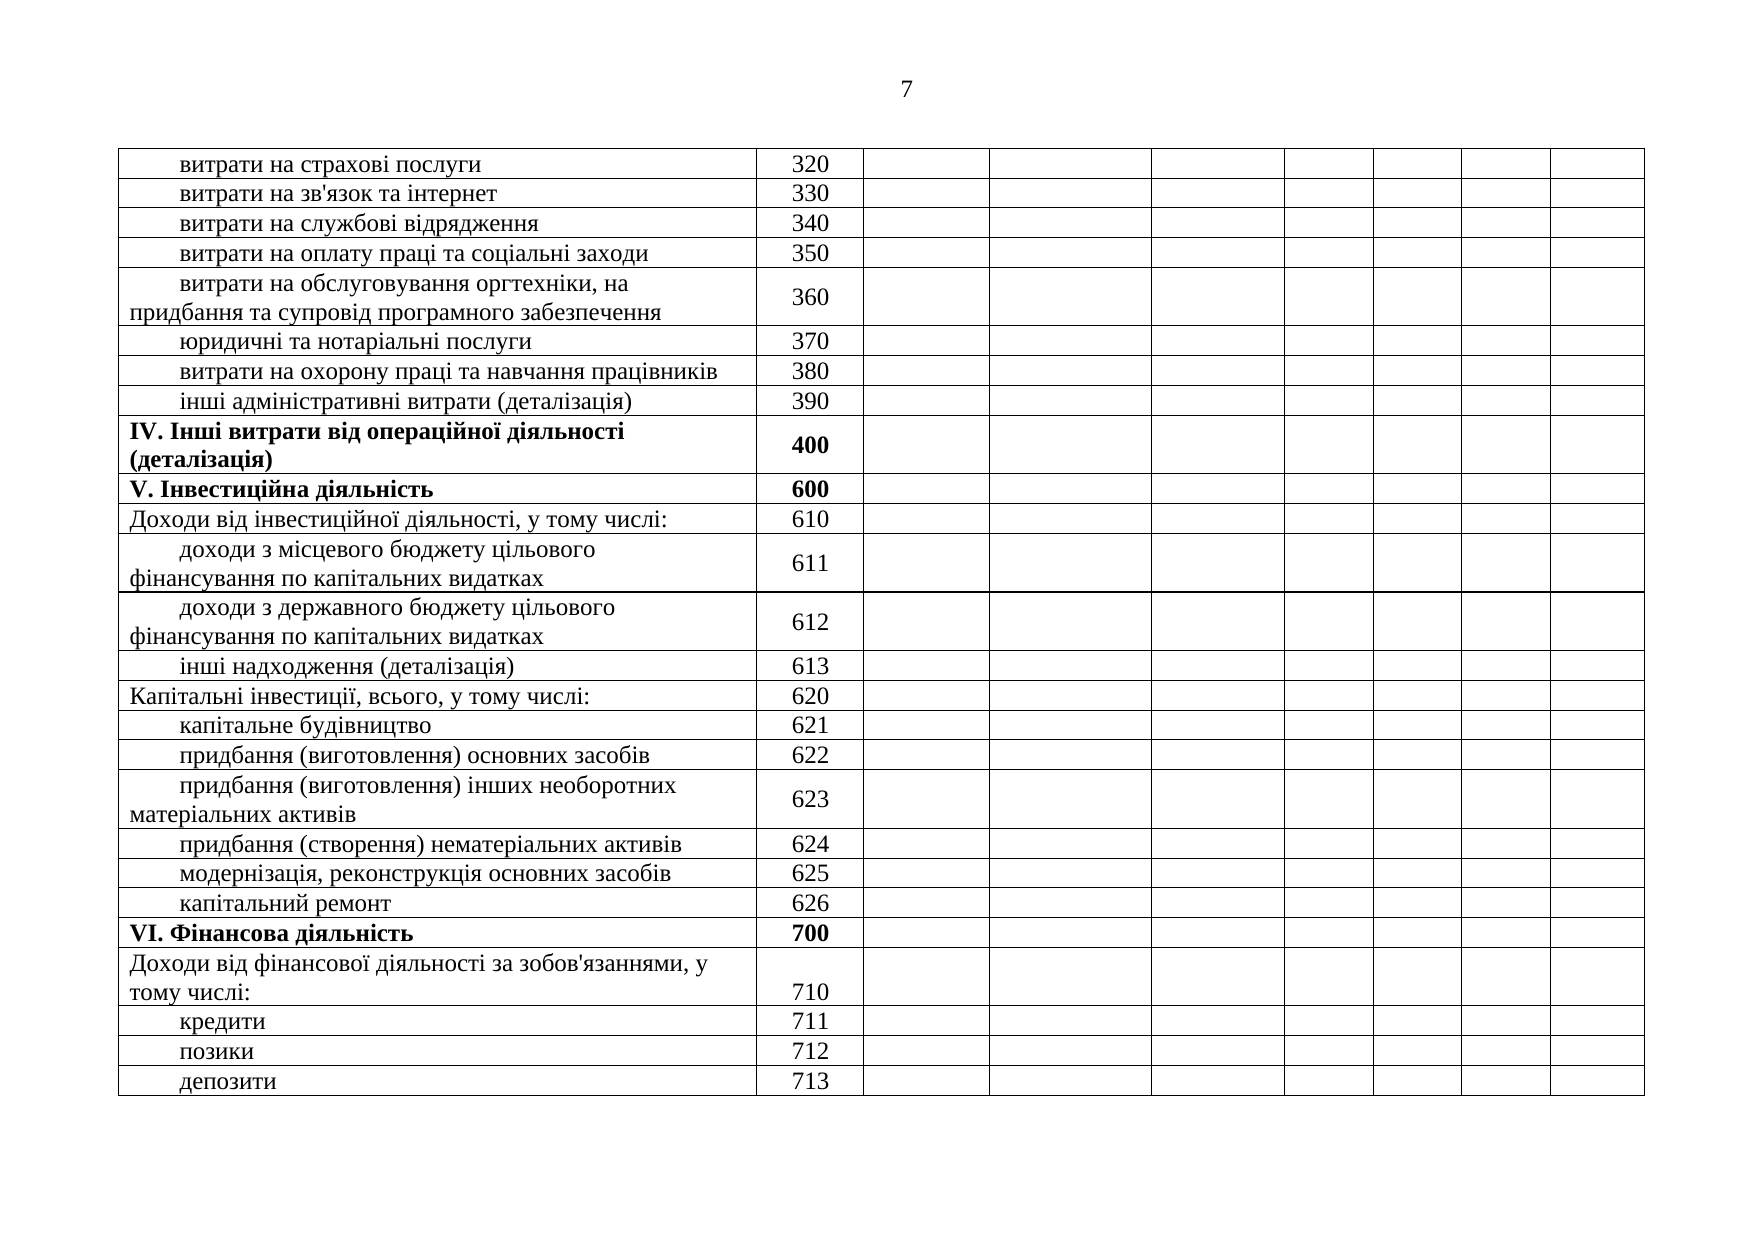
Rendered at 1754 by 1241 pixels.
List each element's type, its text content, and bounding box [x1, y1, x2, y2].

table_cell [1462, 386, 1550, 415]
table_cell [864, 948, 989, 1005]
table_cell [1551, 504, 1644, 533]
table_cell [864, 356, 989, 385]
table_cell Капітальні інвестиції, всього, у тому числі: [119, 681, 756, 709]
table_cell [1285, 208, 1373, 237]
table_cell [1285, 1036, 1373, 1065]
table_cell [1374, 888, 1461, 917]
table_cell [1374, 1006, 1461, 1035]
table_cell [1462, 179, 1550, 207]
table_cell [990, 918, 1151, 947]
table_cell 360 [757, 268, 863, 325]
table_cell [1374, 770, 1461, 828]
table_cell [1374, 651, 1461, 680]
table_cell [1152, 681, 1284, 709]
table_cell [1551, 1006, 1644, 1035]
table_cell [1551, 1066, 1644, 1095]
table_cell капітальний ремонт [119, 888, 756, 917]
table_cell [1462, 268, 1550, 325]
table_cell [1551, 918, 1644, 947]
table_cell [1374, 593, 1461, 650]
table_cell [864, 770, 989, 828]
table_cell [990, 1006, 1151, 1035]
table_cell [1285, 711, 1373, 739]
table_cell [1462, 888, 1550, 917]
table_cell [990, 740, 1151, 769]
table_cell [1285, 474, 1373, 503]
table_cell [864, 208, 989, 237]
table_cell [1462, 149, 1550, 177]
table_cell 624 [757, 829, 863, 857]
table_cell 620 [757, 681, 863, 709]
table_cell [1551, 474, 1644, 503]
table_cell [1374, 326, 1461, 355]
table_cell [1374, 179, 1461, 207]
table_cell [1551, 948, 1644, 1005]
table_cell [1152, 238, 1284, 267]
table_cell [1152, 208, 1284, 237]
table_cell [1152, 534, 1284, 591]
table_cell [1374, 829, 1461, 857]
table_cell [1285, 681, 1373, 709]
table_cell придбання (створення) нематеріальних активів [119, 829, 756, 857]
table_cell [1374, 859, 1461, 887]
table_cell [1462, 593, 1550, 650]
table_cell [864, 1006, 989, 1035]
table_cell [1152, 918, 1284, 947]
table_cell [864, 416, 989, 473]
table_cell [1152, 948, 1284, 1005]
table_cell доходи з державного бюджету цільового фінансування по капітальних видатках [119, 593, 756, 650]
table_cell 390 [757, 386, 863, 415]
table_cell [1551, 149, 1644, 177]
table_cell [1462, 859, 1550, 887]
table_cell 340 [757, 208, 863, 237]
table_cell [1551, 651, 1644, 680]
table_cell 380 [757, 356, 863, 385]
table_cell 600 [757, 474, 863, 503]
table_cell [1462, 326, 1550, 355]
table_cell [1152, 711, 1284, 739]
table_cell [1551, 179, 1644, 207]
table_cell [1374, 1066, 1461, 1095]
table_cell 713 [757, 1066, 863, 1095]
table_cell [1374, 238, 1461, 267]
table_cell витрати на оплату праці та соціальні заходи [119, 238, 756, 267]
table_cell [1462, 504, 1550, 533]
table_cell [1551, 208, 1644, 237]
table_cell [1551, 859, 1644, 887]
table_cell [990, 386, 1151, 415]
table_cell [990, 1066, 1151, 1095]
table_cell витрати на страхові послуги [119, 149, 756, 177]
table_cell [1285, 829, 1373, 857]
table_cell [1462, 416, 1550, 473]
table_cell [1551, 1036, 1644, 1065]
table_cell [990, 534, 1151, 591]
table_cell [1152, 859, 1284, 887]
table_cell [864, 740, 989, 769]
table_cell [1551, 386, 1644, 415]
table_cell [864, 268, 989, 325]
table_cell [1551, 326, 1644, 355]
table_cell [864, 1066, 989, 1095]
table_cell [1374, 711, 1461, 739]
table_cell [990, 208, 1151, 237]
table_cell [864, 534, 989, 591]
table_cell 622 [757, 740, 863, 769]
table_cell [1152, 888, 1284, 917]
table_cell 320 [757, 149, 863, 177]
table_cell [1462, 1006, 1550, 1035]
table_cell [1285, 770, 1373, 828]
table_cell 626 [757, 888, 863, 917]
table_cell [1152, 829, 1284, 857]
table_cell [1374, 948, 1461, 1005]
table_cell [1285, 918, 1373, 947]
table_cell 625 [757, 859, 863, 887]
table_cell [990, 711, 1151, 739]
table_cell інші надходження (деталізація) [119, 651, 756, 680]
table_cell [1285, 504, 1373, 533]
table_cell [1285, 356, 1373, 385]
table_cell [1462, 681, 1550, 709]
table_cell [1152, 1066, 1284, 1095]
table_cell [1285, 1066, 1373, 1095]
table_cell IV. Інші витрати від операційної діяльності (деталізація) [119, 416, 756, 473]
table_cell [1285, 268, 1373, 325]
table_cell витрати на службові відрядження [119, 208, 756, 237]
table_cell позики [119, 1036, 756, 1065]
table_cell [990, 179, 1151, 207]
table_cell [864, 651, 989, 680]
table_cell кредити [119, 1006, 756, 1035]
table_cell [990, 651, 1151, 680]
table_cell [1374, 356, 1461, 385]
table_cell [1152, 386, 1284, 415]
table_cell [1374, 918, 1461, 947]
table_cell [1374, 474, 1461, 503]
table_cell [1551, 740, 1644, 769]
table_cell [1374, 504, 1461, 533]
table_cell [1152, 1006, 1284, 1035]
table_cell 612 [757, 593, 863, 650]
table_cell депозити [119, 1066, 756, 1095]
table_cell 400 [757, 416, 863, 473]
table_cell 710 [757, 948, 863, 1005]
table_cell [1374, 740, 1461, 769]
table_cell [1462, 1036, 1550, 1065]
table_cell 621 [757, 711, 863, 739]
table_cell [864, 149, 989, 177]
table_cell [864, 1036, 989, 1065]
table_cell [1285, 740, 1373, 769]
table_cell [1285, 888, 1373, 917]
table_cell Доходи від інвестиційної діяльності, у тому числі: [119, 504, 756, 533]
table_cell [1374, 386, 1461, 415]
table_cell [1152, 179, 1284, 207]
table_cell [1462, 829, 1550, 857]
table_cell [1374, 149, 1461, 177]
table_cell 350 [757, 238, 863, 267]
table_cell [1285, 651, 1373, 680]
table_cell придбання (виготовлення) основних засобів [119, 740, 756, 769]
table_cell [990, 859, 1151, 887]
table_cell 370 [757, 326, 863, 355]
table_cell витрати на охорону праці та навчання працівників [119, 356, 756, 385]
table_cell доходи з місцевого бюджету цільового фінансування по капітальних видатках [119, 534, 756, 591]
table_cell [864, 474, 989, 503]
table_cell 330 [757, 179, 863, 207]
table_cell [1551, 268, 1644, 325]
table_cell [990, 681, 1151, 709]
table_cell [864, 888, 989, 917]
table_cell [864, 504, 989, 533]
table_cell [1551, 593, 1644, 650]
table_cell Доходи від фінансової діяльності за зобов'язаннями, у тому числі: [119, 948, 756, 1005]
table_cell капітальне будівництво [119, 711, 756, 739]
table_cell [990, 416, 1151, 473]
table_cell [990, 268, 1151, 325]
table_cell [1152, 268, 1284, 325]
table_cell [1285, 859, 1373, 887]
table_cell [990, 238, 1151, 267]
table_cell [1285, 1006, 1373, 1035]
table_cell [1285, 416, 1373, 473]
table_cell [864, 179, 989, 207]
table_cell [1285, 948, 1373, 1005]
table_cell модернізація, реконструкція основних засобів [119, 859, 756, 887]
table_cell [990, 149, 1151, 177]
table_cell [864, 681, 989, 709]
table_cell [864, 326, 989, 355]
table_cell [1551, 770, 1644, 828]
table_cell [1285, 386, 1373, 415]
table_cell [1152, 474, 1284, 503]
table_cell [864, 238, 989, 267]
table_cell [990, 356, 1151, 385]
table_cell [864, 593, 989, 650]
table_cell [1462, 948, 1550, 1005]
table_cell 700 [757, 918, 863, 947]
table_cell придбання (виготовлення) інших необоротних матеріальних активів [119, 770, 756, 828]
table_cell [1462, 740, 1550, 769]
table_cell [1462, 711, 1550, 739]
table_cell [990, 1036, 1151, 1065]
table_cell [1152, 416, 1284, 473]
table_cell [1152, 149, 1284, 177]
table_cell 610 [757, 504, 863, 533]
table_cell [1551, 711, 1644, 739]
table_cell [990, 474, 1151, 503]
table_cell [1551, 356, 1644, 385]
table_cell [1462, 1066, 1550, 1095]
table_cell [1152, 740, 1284, 769]
table_cell [1374, 416, 1461, 473]
table_cell [864, 386, 989, 415]
table_cell 611 [757, 534, 863, 591]
table_cell [1551, 238, 1644, 267]
table_cell [1285, 149, 1373, 177]
table_cell [1462, 651, 1550, 680]
table_cell [1285, 534, 1373, 591]
table_cell [1462, 238, 1550, 267]
table_cell [1462, 770, 1550, 828]
table_cell VІ. Фінансова діяльність [119, 918, 756, 947]
table_cell [1374, 208, 1461, 237]
table_cell [990, 326, 1151, 355]
table_cell [1152, 1036, 1284, 1065]
table_cell [1285, 326, 1373, 355]
table_cell [1462, 208, 1550, 237]
table_cell [1374, 268, 1461, 325]
table_cell [1374, 534, 1461, 591]
table_cell [864, 918, 989, 947]
table_cell [1462, 356, 1550, 385]
table_cell [1551, 416, 1644, 473]
table_cell [1551, 534, 1644, 591]
table_cell [1551, 888, 1644, 917]
table_cell [1152, 651, 1284, 680]
table_cell 613 [757, 651, 863, 680]
table_cell [864, 859, 989, 887]
table_cell 623 [757, 770, 863, 828]
table_cell [1152, 593, 1284, 650]
table_cell [1374, 1036, 1461, 1065]
table_cell [990, 504, 1151, 533]
table_cell [990, 770, 1151, 828]
table_cell витрати на зв'язок та інтернет [119, 179, 756, 207]
table_cell [1152, 326, 1284, 355]
table_cell [864, 711, 989, 739]
table_cell [990, 888, 1151, 917]
table_cell [990, 593, 1151, 650]
table_cell [1285, 238, 1373, 267]
table_cell юридичні та нотаріальні послуги [119, 326, 756, 355]
table_cell [1152, 504, 1284, 533]
table_cell [1285, 179, 1373, 207]
table_cell витрати на обслуговування оргтехніки, на придбання та супровід програмного забезпечення [119, 268, 756, 325]
table_cell [1551, 829, 1644, 857]
table_cell [1462, 534, 1550, 591]
table_cell [1462, 918, 1550, 947]
table_cell [1551, 681, 1644, 709]
table_cell [1285, 593, 1373, 650]
table_cell [1462, 474, 1550, 503]
table_cell 712 [757, 1036, 863, 1065]
table_cell [864, 829, 989, 857]
table_cell [1374, 681, 1461, 709]
table_cell [990, 829, 1151, 857]
table_cell інші адміністративні витрати (деталізація) [119, 386, 756, 415]
table_cell [990, 948, 1151, 1005]
table_cell 711 [757, 1006, 863, 1035]
table_cell V. Інвестиційна діяльність [119, 474, 756, 503]
table_cell [1152, 770, 1284, 828]
table_cell [1152, 356, 1284, 385]
